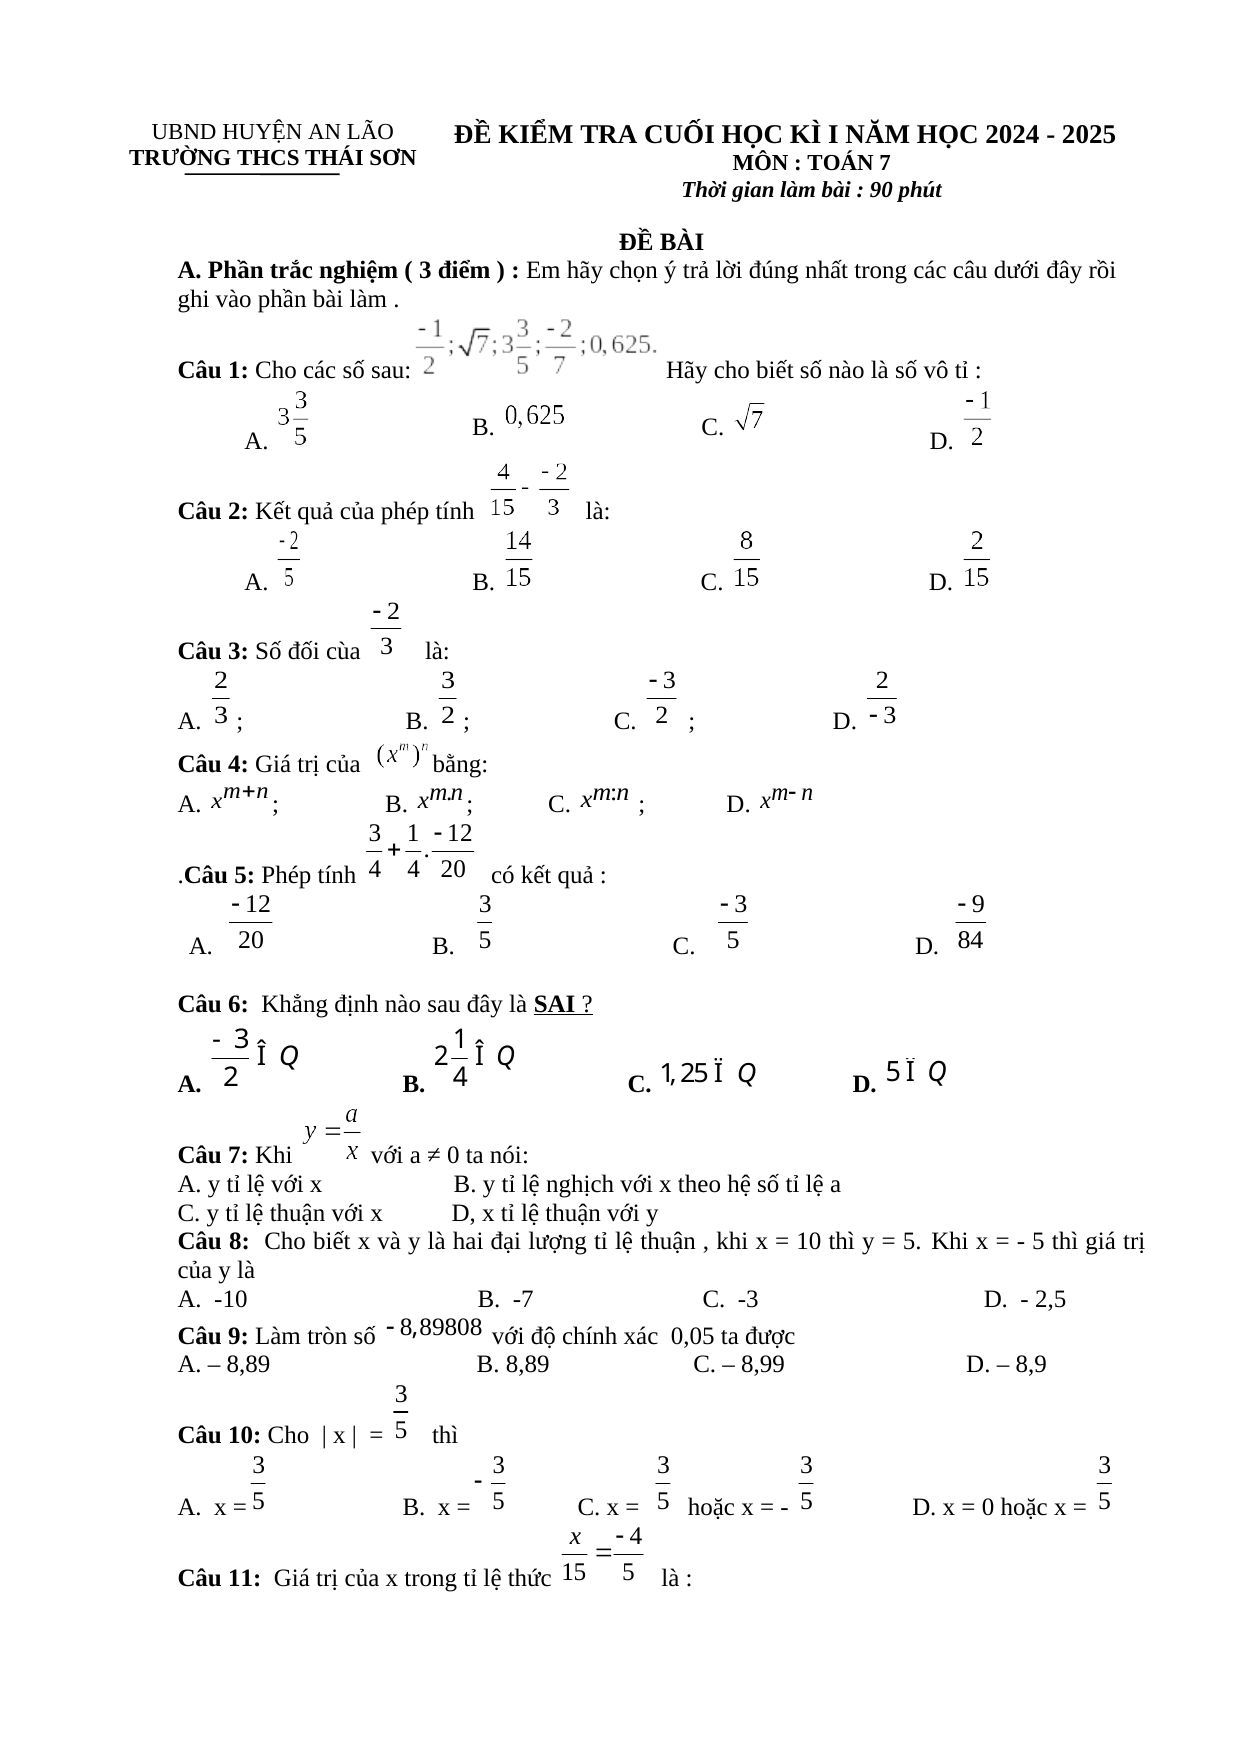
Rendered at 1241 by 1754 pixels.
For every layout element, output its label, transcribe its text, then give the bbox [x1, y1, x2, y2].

text A. ; B. ; C. ; D. [177, 778, 1146, 818]
text Câu 6: Khẳng định nào sau đây là SAI ? [177, 989, 1146, 1017]
text Câu 2: Kết quả của phép tính là: [177, 455, 1146, 524]
table_header D. [918, 384, 1146, 455]
table_header D. [918, 525, 1146, 596]
text .Câu 5: Phép tính có kết quả : [177, 818, 1146, 889]
text Câu 9: Làm tròn số với độ chính xác 0,05 ta được [177, 1313, 1146, 1349]
table_header C. [689, 525, 917, 596]
table_header B. [461, 525, 689, 596]
table_header B. [421, 889, 661, 960]
text A. x = B. x = C. x = hoặc x = - D. x = 0 hoặc x = [177, 1449, 1146, 1521]
table_header C. [690, 384, 918, 455]
text ĐỀ BÀI [177, 227, 1146, 256]
text A. Phần trắc nghiệm ( 3 điểm ) : Em hãy chọn ý trả lời đúng nhất trong các câu dưới đây rồi ghi vào phần bài làm . [177, 256, 1146, 313]
table_header A. [233, 525, 461, 596]
text Câu 11: Giá trị của x trong tỉ lệ thức là : [177, 1521, 1146, 1592]
table_header A. [233, 384, 461, 455]
text Câu 7: Khi với a ≠ 0 ta nói: [177, 1098, 1146, 1169]
text A. ; B. ; C. ; D. [177, 665, 1146, 735]
text Câu 4: Giá trị của bằng: [177, 735, 1146, 778]
text Câu 1: Cho các số sau: Hãy cho biết số nào là số vô tỉ : [177, 313, 1146, 384]
table_header ĐỀ KIỂM TRA CUỐI HỌC KÌ I NĂM HỌC 2024 - 2025 MÔN : TOÁN 7 Thời gian làm bài : 90 phút [443, 118, 1181, 227]
table_header A. [177, 889, 421, 960]
text A. -10 B. -7 C. -3 D. - 2,5 [177, 1284, 1146, 1313]
text C. y tỉ lệ thuận với x D, x tỉ lệ thuận với y [177, 1198, 1146, 1226]
text Câu 8: Cho biết x và y là hai đại lượng tỉ lệ thuận , khi x = 10 thì y = 5. Khi x = - 5 thì giá trị của y là [177, 1226, 1146, 1284]
table_header B. [461, 384, 690, 455]
text A. y tỉ lệ với x B. y tỉ lệ nghịch với x theo hệ số tỉ lệ a [177, 1169, 1146, 1198]
table_header UBND HUYỆN AN LÃO TRƯỜNG THCS THÁI SƠN [103, 118, 442, 227]
text A. B. C. D. [177, 1017, 1146, 1098]
table_header C. [661, 889, 903, 960]
text Câu 10: Cho | x | = thì [177, 1378, 1146, 1449]
table_header D. [904, 889, 1146, 960]
text Câu 3: Số đối cùa là: [177, 596, 1146, 665]
text A. – 8,89 B. 8,89 C. – 8,99 D. – 8,9 [177, 1349, 1146, 1378]
